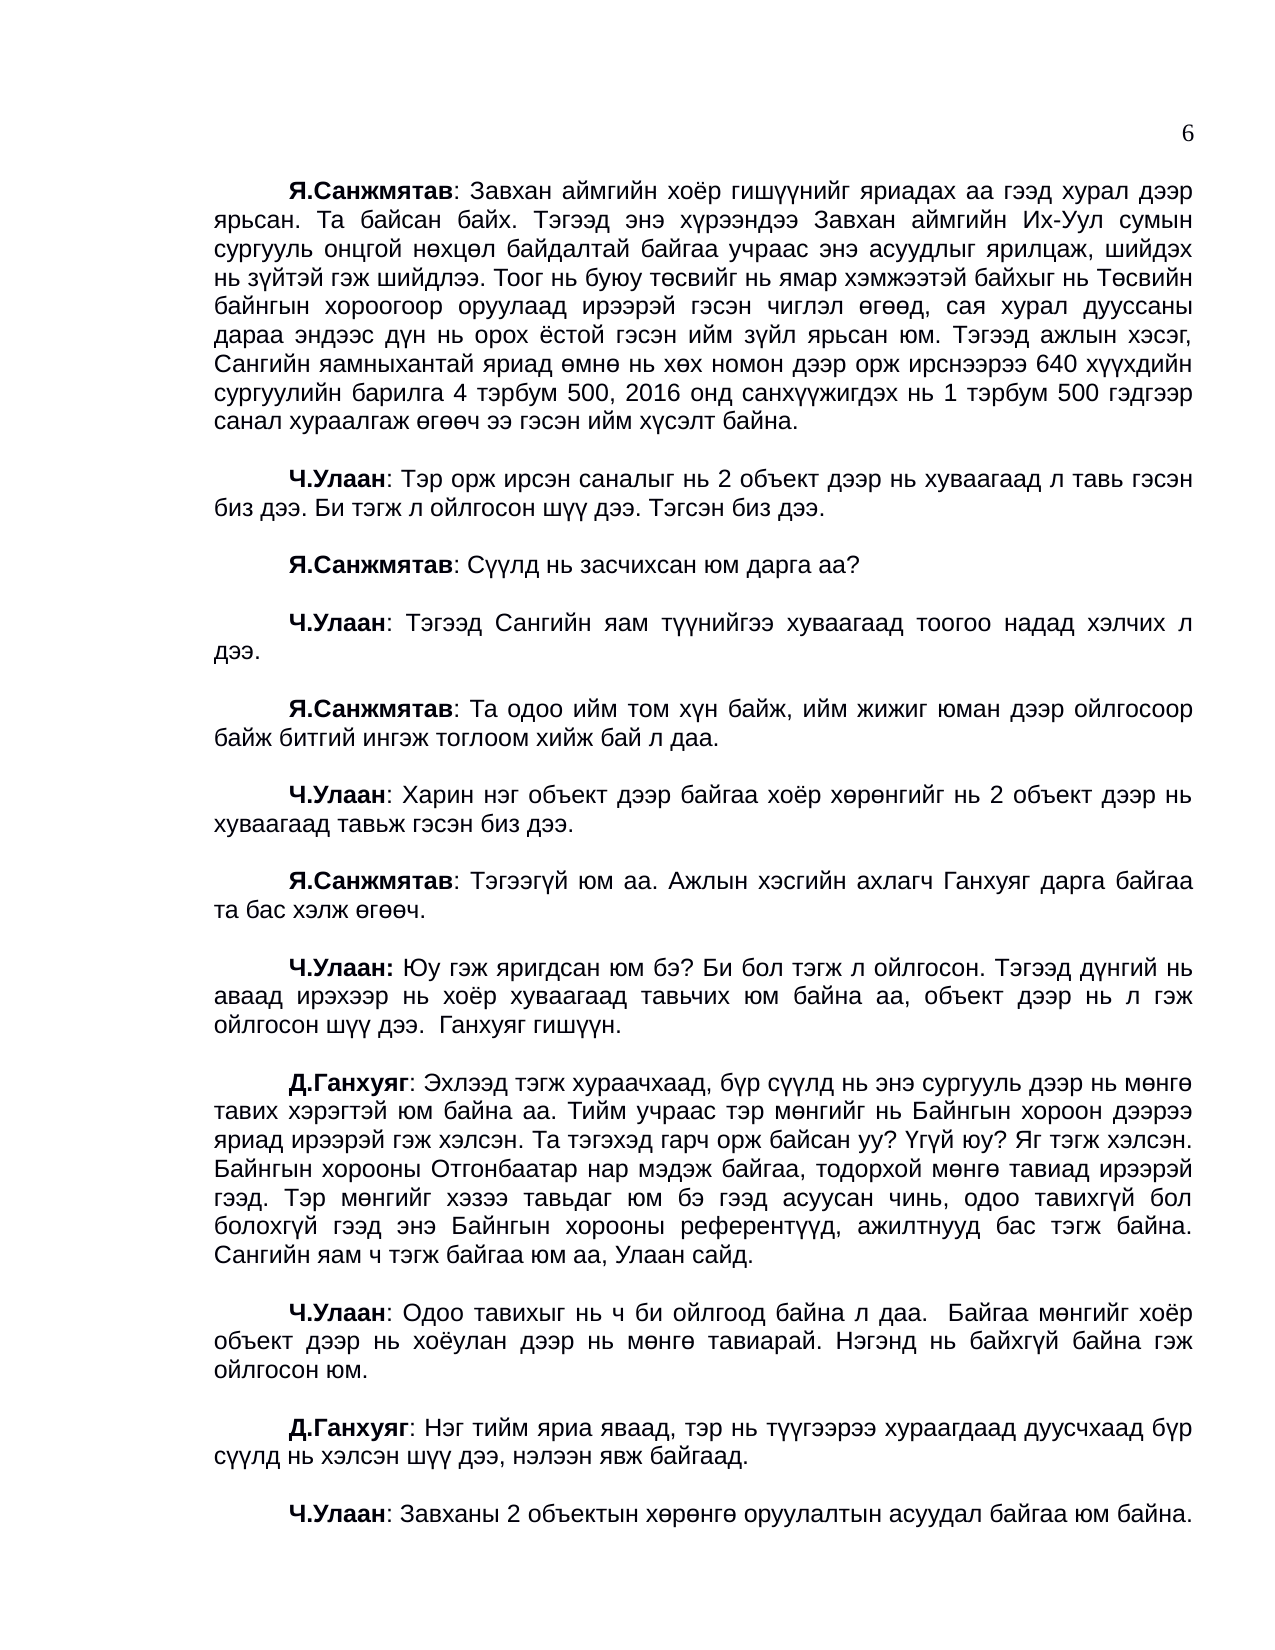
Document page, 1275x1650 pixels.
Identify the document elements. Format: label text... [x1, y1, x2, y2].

text Я.Санжмятав: Сүүлд нь засчихсан юм дарга аа? [213, 550, 1194, 579]
text Д.Ганхуяг: Эхлээд тэгж хураачхаад, бүр сүүлд нь энэ сургууль дээр нь мөнгө тавих хэрэгтэй юм байна аа. Тийм учраас тэр мөнгийг нь Байнгын хороон дээрээ яриад ирээрэй гэж хэлсэн. Та тэгэхэд гарч орж байсан уу? Үгүй юу? Яг тэгж хэлсэн. Байнгын хорооны Отгонбаатар нар мэдэж байгаа, тодорхой мөнгө тавиад ирээрэй гээд. Тэр мөнгийг хэзээ тавьдаг юм бэ гээд асуусан чинь, одоо тавихгүй бол болохгүй гээд энэ Байнгын хорооны референтүүд, ажилтнууд бас тэгж байна. Сангийн яам ч тэгж байгаа юм аа, Улаан сайд. [213, 1068, 1194, 1269]
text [213, 1499, 1194, 1528]
text Д.Ганхуяг: Нэг тийм яриа яваад, тэр нь түүгээрээ хураагдаад дуусчхаад бүр сүүлд нь хэлсэн шүү дээ, нэлээн явж байгаад. [213, 1413, 1194, 1470]
text Ч.Улаан: Одоо тавихыг нь ч би ойлгоод байна л даа. Байгаа мөнгийг хоёр объект дээр нь хоёулан дээр нь мөнгө тавиарай. Нэгэнд нь байхгүй байна гэж ойлгосон юм. [213, 1298, 1194, 1384]
text Ч.Улаан: Тэгээд Сангийн яам түүнийгээ хуваагаад тоогоо надад хэлчих л дээ. [213, 608, 1194, 665]
text Я.Санжмятав: Тэгээгүй юм аа. Ажлын хэсгийн ахлагч Ганхуяг дарга байгаа та бас хэлж өгөөч. [213, 866, 1194, 924]
text Я.Санжмятав: Та одоо ийм том хүн байж, ийм жижиг юман дээр ойлгосоор байж битгий ингэж тоглоом хийж бай л даа. [213, 694, 1194, 751]
text Ч.Улаан: Харин нэг объект дээр байгаа хоёр хөрөнгийг нь 2 объект дээр нь хуваагаад тавьж гэсэн биз дээ. [213, 780, 1194, 838]
text Я.Санжмятав: Завхан аймгийн хоёр гишүүнийг яриадах аа гээд хурал дээр ярьсан. Та байсан байх. Тэгээд энэ хүрээндээ Завхан аймгийн Их-Уул сумын сургууль онцгой нөхцөл байдалтай байгаа учраас энэ асуудлыг ярилцаж, шийдэх нь зүйтэй гэж шийдлээ. Тоог нь буюу төсвийг нь ямар хэмжээтэй байхыг нь Төсвийн байнгын хороогоор оруулаад ирээрэй гэсэн чиглэл өгөөд, сая хурал дууссаны дараа эндээс дүн нь орох ёстой гэсэн ийм зүйл ярьсан юм. Тэгээд ажлын хэсэг, Сангийн яамныхантай яриад өмнө нь хөх номон дээр орж ирснээрээ 640 хүүхдийн сургуулийн барилга 4 тэрбум 500, 2016 онд санхүүжигдэх нь 1 тэрбум 500 гэдгээр санал хураалгаж өгөөч ээ гэсэн ийм хүсэлт байна. [213, 176, 1194, 435]
text Ч.Улаан: Тэр орж ирсэн саналыг нь 2 объект дээр нь хуваагаад л тавь гэсэн биз дээ. Би тэгж л ойлгосон шүү дээ. Тэгсэн биз дээ. [213, 464, 1194, 521]
text Ч.Улаан: Юу гэж яригдсан юм бэ? Би бол тэгж л ойлгосон. Тэгээд дүнгий нь аваад ирэхээр нь хоёр хуваагаад тавьчих юм байна аа, объект дээр нь л гэж ойлгосон шүү дээ. Ганхуяг гишүүн. [213, 953, 1194, 1039]
